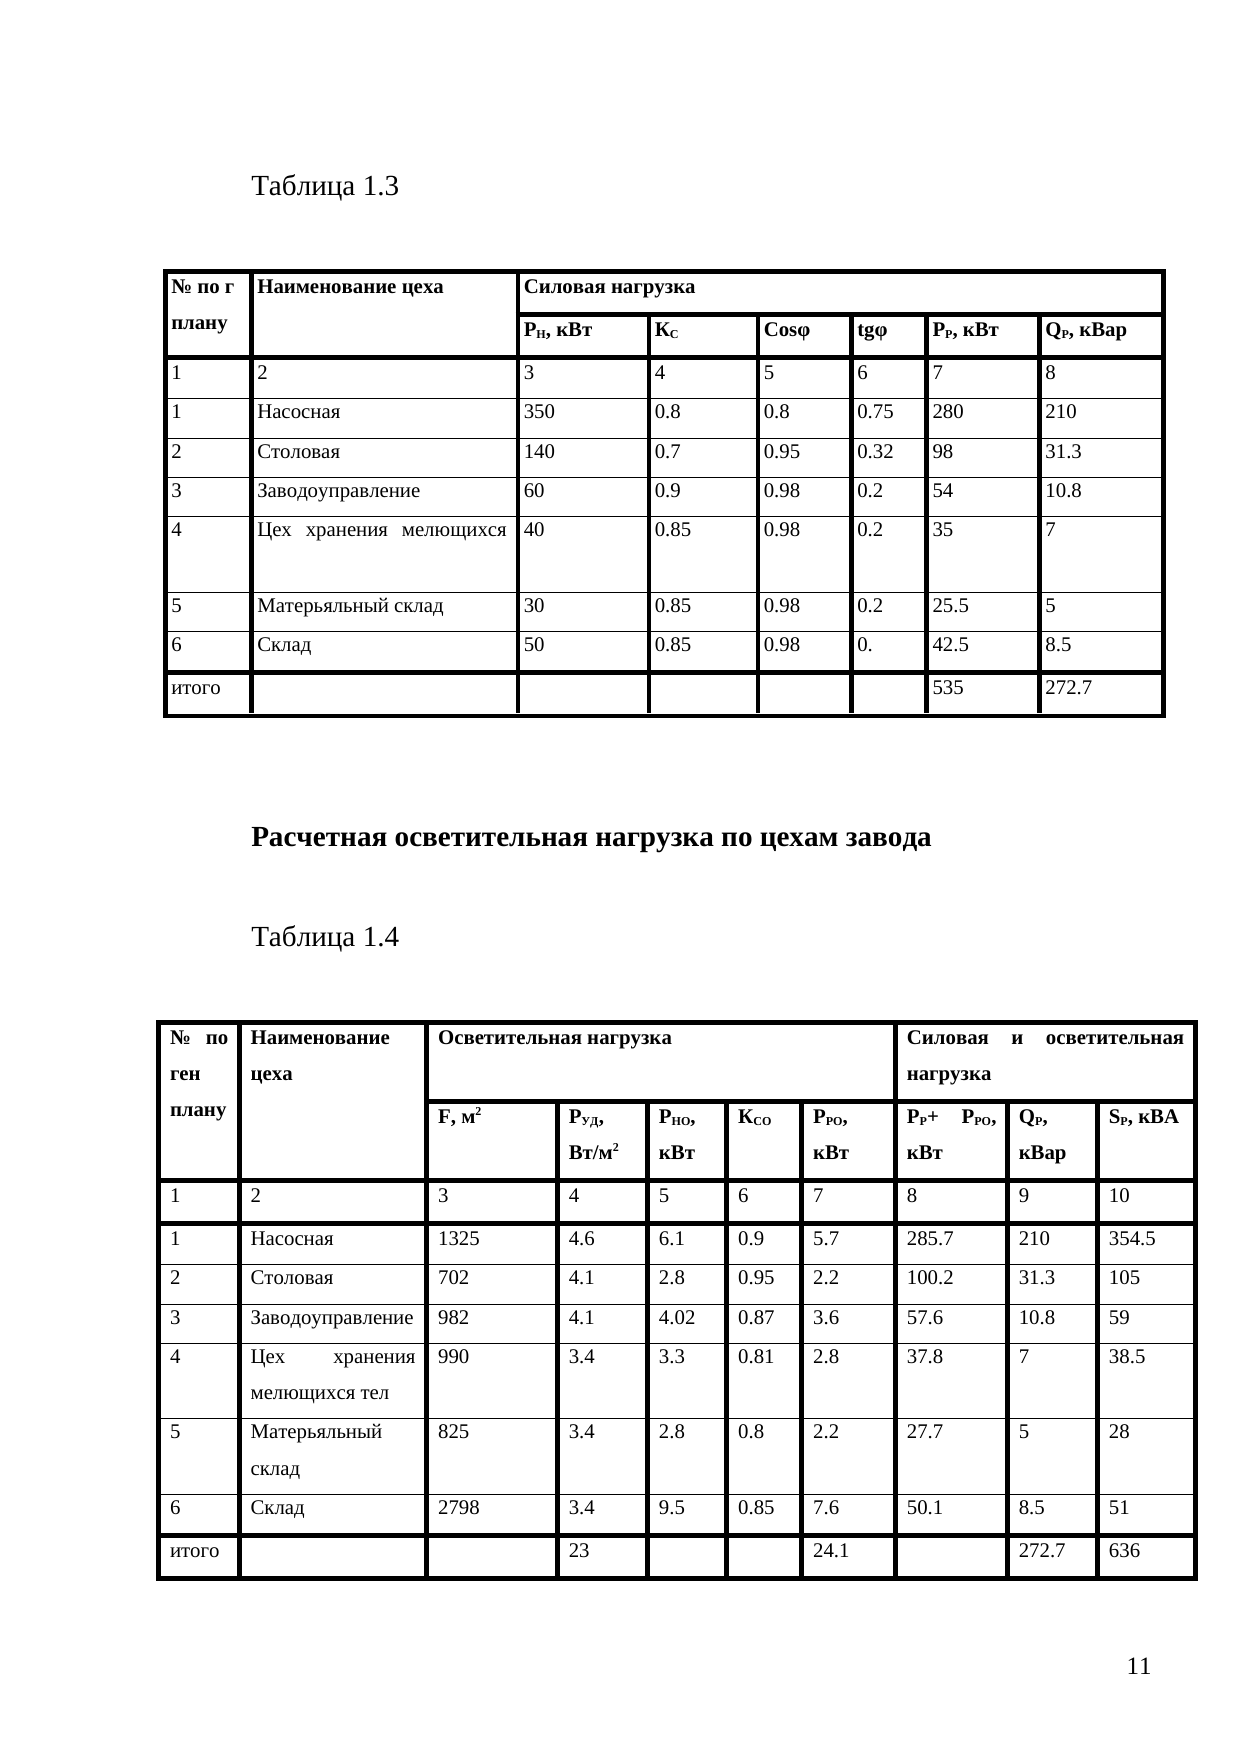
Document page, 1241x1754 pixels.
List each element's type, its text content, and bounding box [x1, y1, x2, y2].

table_cell 50 [520, 632, 647, 670]
table_cell 9.5 [650, 1495, 724, 1533]
table_cell 38.5 [1100, 1344, 1193, 1418]
table_cell 57.6 [898, 1305, 1005, 1343]
table_cell 50.1 [898, 1495, 1005, 1533]
table_cell QР, кВар [1042, 317, 1161, 355]
table_cell 6 [854, 360, 924, 398]
table_cell 4.1 [560, 1305, 645, 1343]
table_cell 59 [1100, 1305, 1193, 1343]
table_cell 285.7 [898, 1226, 1005, 1264]
table_cell 0.8 [651, 399, 756, 437]
table_cell 7 [1042, 517, 1161, 592]
table_cell 2.2 [804, 1419, 893, 1494]
table_cell 354.5 [1100, 1226, 1193, 1264]
table_cell 272.7 [1042, 675, 1161, 713]
table_cell 0.8 [729, 1419, 799, 1494]
table_cell 5 [760, 360, 849, 398]
table_header Силовая нагрузка [520, 274, 1161, 312]
table_cell 35 [929, 517, 1037, 592]
table_cell 54 [929, 478, 1037, 516]
table_cell 4.6 [560, 1226, 645, 1264]
table_cell 0.81 [729, 1344, 799, 1418]
table_cell [254, 675, 516, 713]
table_cell 3.4 [560, 1344, 645, 1418]
table_cell 2.8 [650, 1265, 724, 1303]
table_cell 990 [429, 1344, 555, 1418]
table_cell 9 [1010, 1183, 1095, 1221]
table_cell 6 [168, 632, 249, 670]
table_cell 5.7 [804, 1226, 893, 1264]
table_cell 42.5 [929, 632, 1037, 670]
table_cell 8 [1042, 360, 1161, 398]
table_cell 105 [1100, 1265, 1193, 1303]
table_cell КС [651, 317, 756, 355]
table_cell 31.3 [1010, 1265, 1095, 1303]
table_cell 2.8 [650, 1419, 724, 1494]
table_cell 5 [1010, 1419, 1095, 1494]
table_cell 280 [929, 399, 1037, 437]
table_cell [729, 1538, 799, 1576]
table_cell 60 [520, 478, 647, 516]
table_cell Заводоуправление [242, 1305, 424, 1343]
table_header № по ген плану [161, 1025, 237, 1178]
table_cell 7.6 [804, 1495, 893, 1533]
table_cell 3 [161, 1305, 237, 1343]
table_cell Насосная [242, 1226, 424, 1264]
table_header № по г плану [168, 274, 249, 355]
table_cell 140 [520, 439, 647, 477]
table_cell 30 [520, 593, 647, 631]
table_cell 2 [242, 1183, 424, 1221]
table_cell [650, 1538, 724, 1576]
table_cell 98 [929, 439, 1037, 477]
text Расчетная осветительная нагрузка по цехам завода [177, 819, 1152, 852]
table_cell итого [168, 675, 249, 713]
table_cell 0.9 [651, 478, 756, 516]
table_cell 6 [729, 1183, 799, 1221]
table_cell 1 [161, 1183, 237, 1221]
table_cell 5 [1042, 593, 1161, 631]
table_cell [651, 675, 756, 713]
table_cell 7 [929, 360, 1037, 398]
table_cell 51 [1100, 1495, 1193, 1533]
table_cell 0.75 [854, 399, 924, 437]
table_cell [760, 675, 849, 713]
table_cell КСО [729, 1104, 799, 1178]
table_cell Насосная [254, 399, 516, 437]
table_cell 0.95 [729, 1265, 799, 1303]
table_cell 25.5 [929, 593, 1037, 631]
table_cell 0.98 [760, 478, 849, 516]
table_cell 0.8 [760, 399, 849, 437]
table_cell 0.2 [854, 478, 924, 516]
table_cell 4 [161, 1344, 237, 1418]
table_cell 8.5 [1042, 632, 1161, 670]
table_cell 3 [520, 360, 647, 398]
table_cell 535 [929, 675, 1037, 713]
table_cell РРО, кВт [804, 1104, 893, 1178]
table_cell 0.2 [854, 593, 924, 631]
table_cell [898, 1538, 1005, 1576]
table_cell 1 [168, 360, 249, 398]
table_cell 0.98 [760, 593, 849, 631]
table_cell Матерьяльный склад [254, 593, 516, 631]
table_cell tgφ [854, 317, 924, 355]
table_cell 0.87 [729, 1305, 799, 1343]
table_cell 3.6 [804, 1305, 893, 1343]
table_cell 1325 [429, 1226, 555, 1264]
table_cell 636 [1100, 1538, 1193, 1576]
table_cell 3.3 [650, 1344, 724, 1418]
table_cell 5 [168, 593, 249, 631]
table_cell 5 [650, 1183, 724, 1221]
text Таблица 1.3 [177, 168, 1152, 202]
table_header Силовая и осветительная нагрузка [898, 1025, 1193, 1099]
table_cell 0.9 [729, 1226, 799, 1264]
table_cell 350 [520, 399, 647, 437]
table_cell 0. [854, 632, 924, 670]
table_cell 0.2 [854, 517, 924, 592]
table_cell 2.2 [804, 1265, 893, 1303]
table_cell 3.4 [560, 1419, 645, 1494]
table_cell 5 [161, 1419, 237, 1494]
table_cell 100.2 [898, 1265, 1005, 1303]
table_cell 702 [429, 1265, 555, 1303]
table_cell 0.95 [760, 439, 849, 477]
table_cell 3.4 [560, 1495, 645, 1533]
table_cell 0.7 [651, 439, 756, 477]
text Таблица 1.4 [177, 919, 1152, 953]
table_cell 982 [429, 1305, 555, 1343]
table_cell 0.98 [760, 517, 849, 592]
table_cell F, м2 [429, 1104, 555, 1178]
table_cell 2 [161, 1265, 237, 1303]
table_cell 2.8 [804, 1344, 893, 1418]
table_cell [854, 675, 924, 713]
table_cell 1 [168, 399, 249, 437]
table_cell 4 [651, 360, 756, 398]
table_cell 7 [1010, 1344, 1095, 1418]
table_cell 37.8 [898, 1344, 1005, 1418]
table_cell 2 [168, 439, 249, 477]
table_cell Cosφ [760, 317, 849, 355]
table_cell Матерьяльный склад [242, 1419, 424, 1494]
table_cell 6 [161, 1495, 237, 1533]
table_cell РУД, Вт/м2 [560, 1104, 645, 1178]
table_cell 27.7 [898, 1419, 1005, 1494]
table_cell Цех хранения мелющихся тел [254, 517, 516, 592]
table_cell РН, кВт [520, 317, 647, 355]
table_cell Столовая [242, 1265, 424, 1303]
table_cell 4 [560, 1183, 645, 1221]
table_cell SР, кВА [1100, 1104, 1193, 1178]
table_cell Склад [242, 1495, 424, 1533]
table_cell 272.7 [1010, 1538, 1095, 1576]
table_cell 10.8 [1042, 478, 1161, 516]
table_cell Цех хранения мелющихся тел [242, 1344, 424, 1418]
table_cell 8 [898, 1183, 1005, 1221]
table_cell 10 [1100, 1183, 1193, 1221]
table_cell Заводоуправление [254, 478, 516, 516]
table_cell [242, 1538, 424, 1576]
table_cell 6.1 [650, 1226, 724, 1264]
table_cell РНО, кВт [650, 1104, 724, 1178]
table_cell 4.1 [560, 1265, 645, 1303]
table_cell 0.98 [760, 632, 849, 670]
table_cell 2 [254, 360, 516, 398]
table_header Наименование цеха [242, 1025, 424, 1178]
table_cell 0.85 [651, 517, 756, 592]
table_cell итого [161, 1538, 237, 1576]
table_cell 1 [161, 1226, 237, 1264]
table_cell 0.85 [651, 632, 756, 670]
table_cell 4.02 [650, 1305, 724, 1343]
table_cell 28 [1100, 1419, 1193, 1494]
table_cell 2798 [429, 1495, 555, 1533]
table_cell 4 [168, 517, 249, 592]
table_cell 210 [1010, 1226, 1095, 1264]
table_cell 40 [520, 517, 647, 592]
table_cell 10.8 [1010, 1305, 1095, 1343]
table_cell 0.32 [854, 439, 924, 477]
table_cell РР, кВт [929, 317, 1037, 355]
table_cell 24.1 [804, 1538, 893, 1576]
table_cell 210 [1042, 399, 1161, 437]
table_cell QР, кВар [1010, 1104, 1095, 1178]
table_cell 23 [560, 1538, 645, 1576]
table_cell 3 [168, 478, 249, 516]
table_cell РР+ РРО, кВт [898, 1104, 1005, 1178]
table_cell Столовая [254, 439, 516, 477]
table_cell [429, 1538, 555, 1576]
table_cell [520, 675, 647, 713]
table_cell Склад [254, 632, 516, 670]
table_header Осветительная нагрузка [429, 1025, 893, 1099]
table_cell 0.85 [729, 1495, 799, 1533]
table_cell 7 [804, 1183, 893, 1221]
table_cell 0.85 [651, 593, 756, 631]
table_header Наименование цеха [254, 274, 516, 355]
table_cell 8.5 [1010, 1495, 1095, 1533]
table_cell 825 [429, 1419, 555, 1494]
table_cell 31.3 [1042, 439, 1161, 477]
table_cell 3 [429, 1183, 555, 1221]
